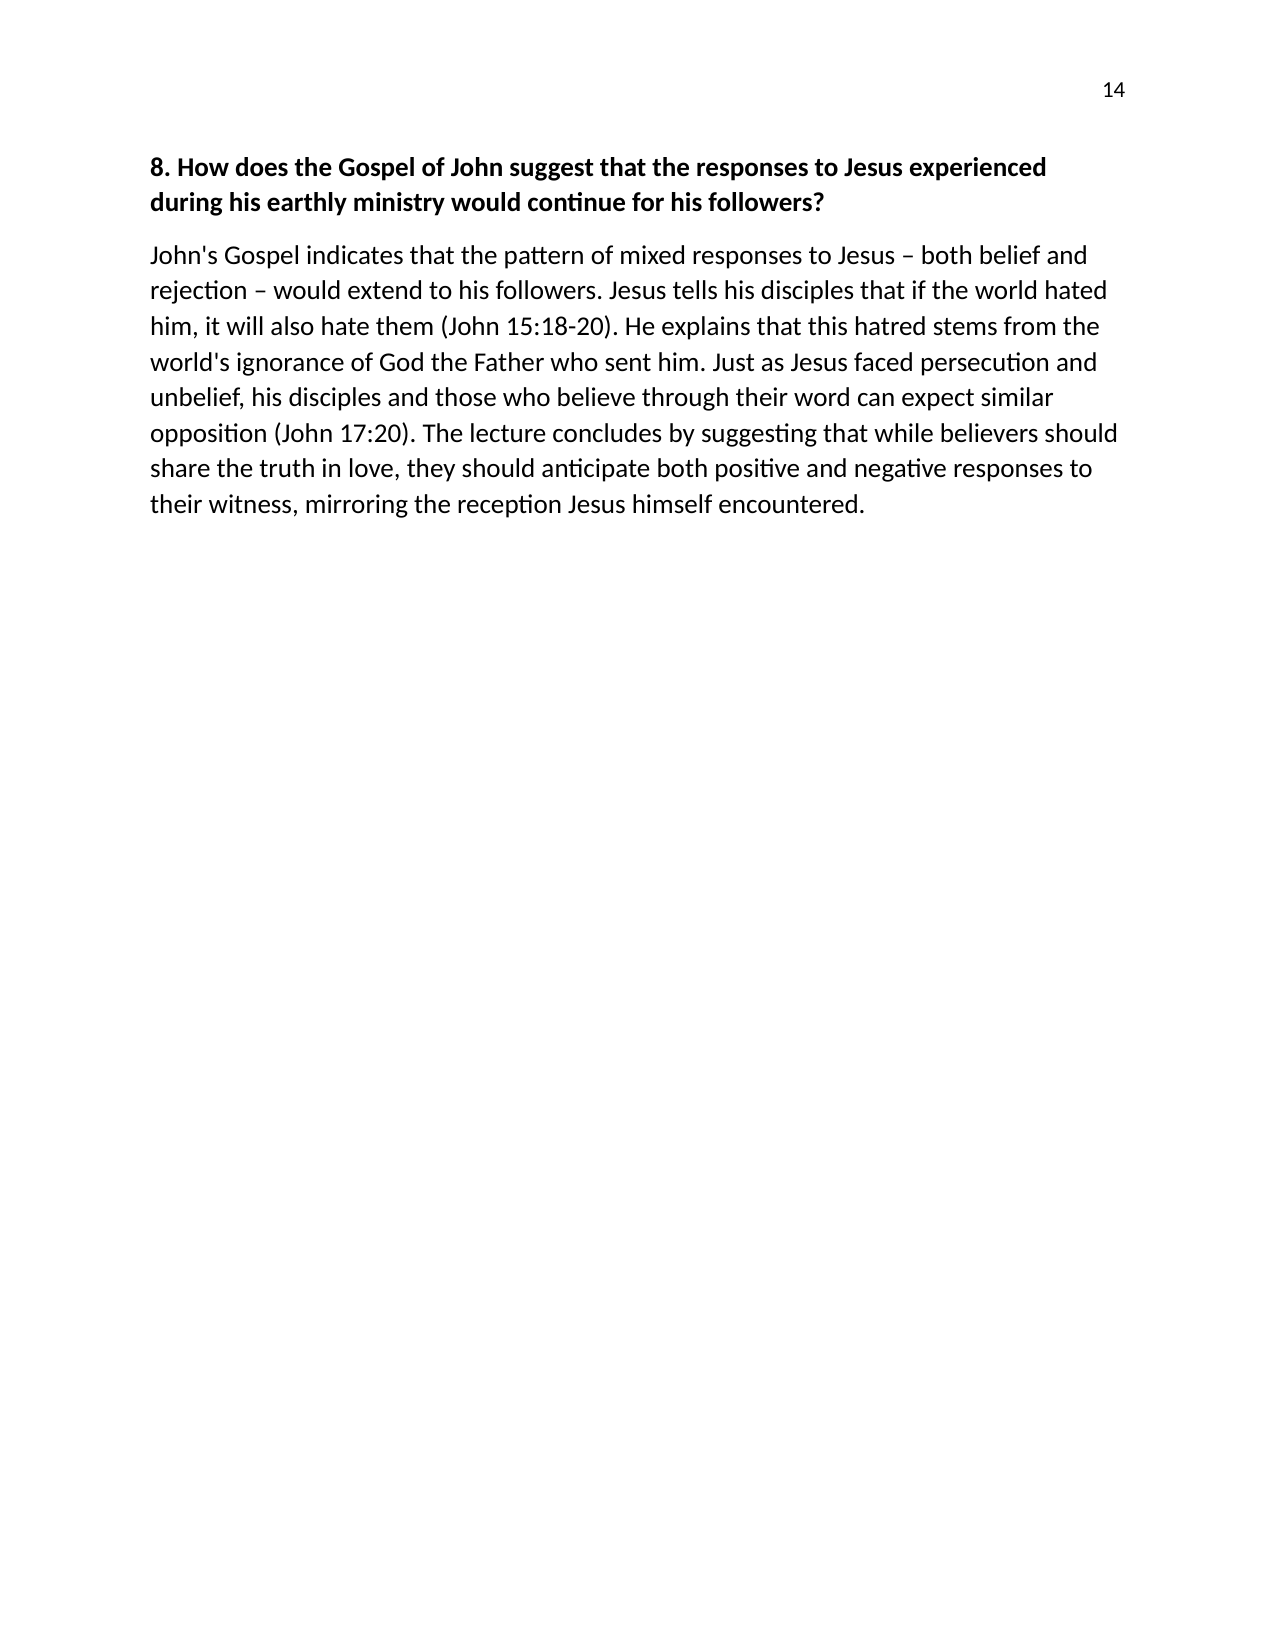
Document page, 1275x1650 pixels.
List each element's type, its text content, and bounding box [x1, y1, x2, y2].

text 8. How does the Gospel of John suggest that the responses to Jesus experienced during his earthly ministry would continue for his followers? [150, 150, 1125, 219]
text John's Gospel indicates that the pattern of mixed responses to Jesus – both belief and rejection – would extend to his followers. Jesus tells his disciples that if the world hated him, it will also hate them (John 15:18-20). He explains that this hatred stems from the world's ignorance of God the Father who sent him. Just as Jesus faced persecution and unbelief, his disciples and those who believe through their word can expect similar opposition (John 17:20). The lecture concludes by suggesting that while believers should share the truth in love, they should anticipate both positive and negative responses to their witness, mirroring the reception Jesus himself encountered. [150, 238, 1125, 520]
